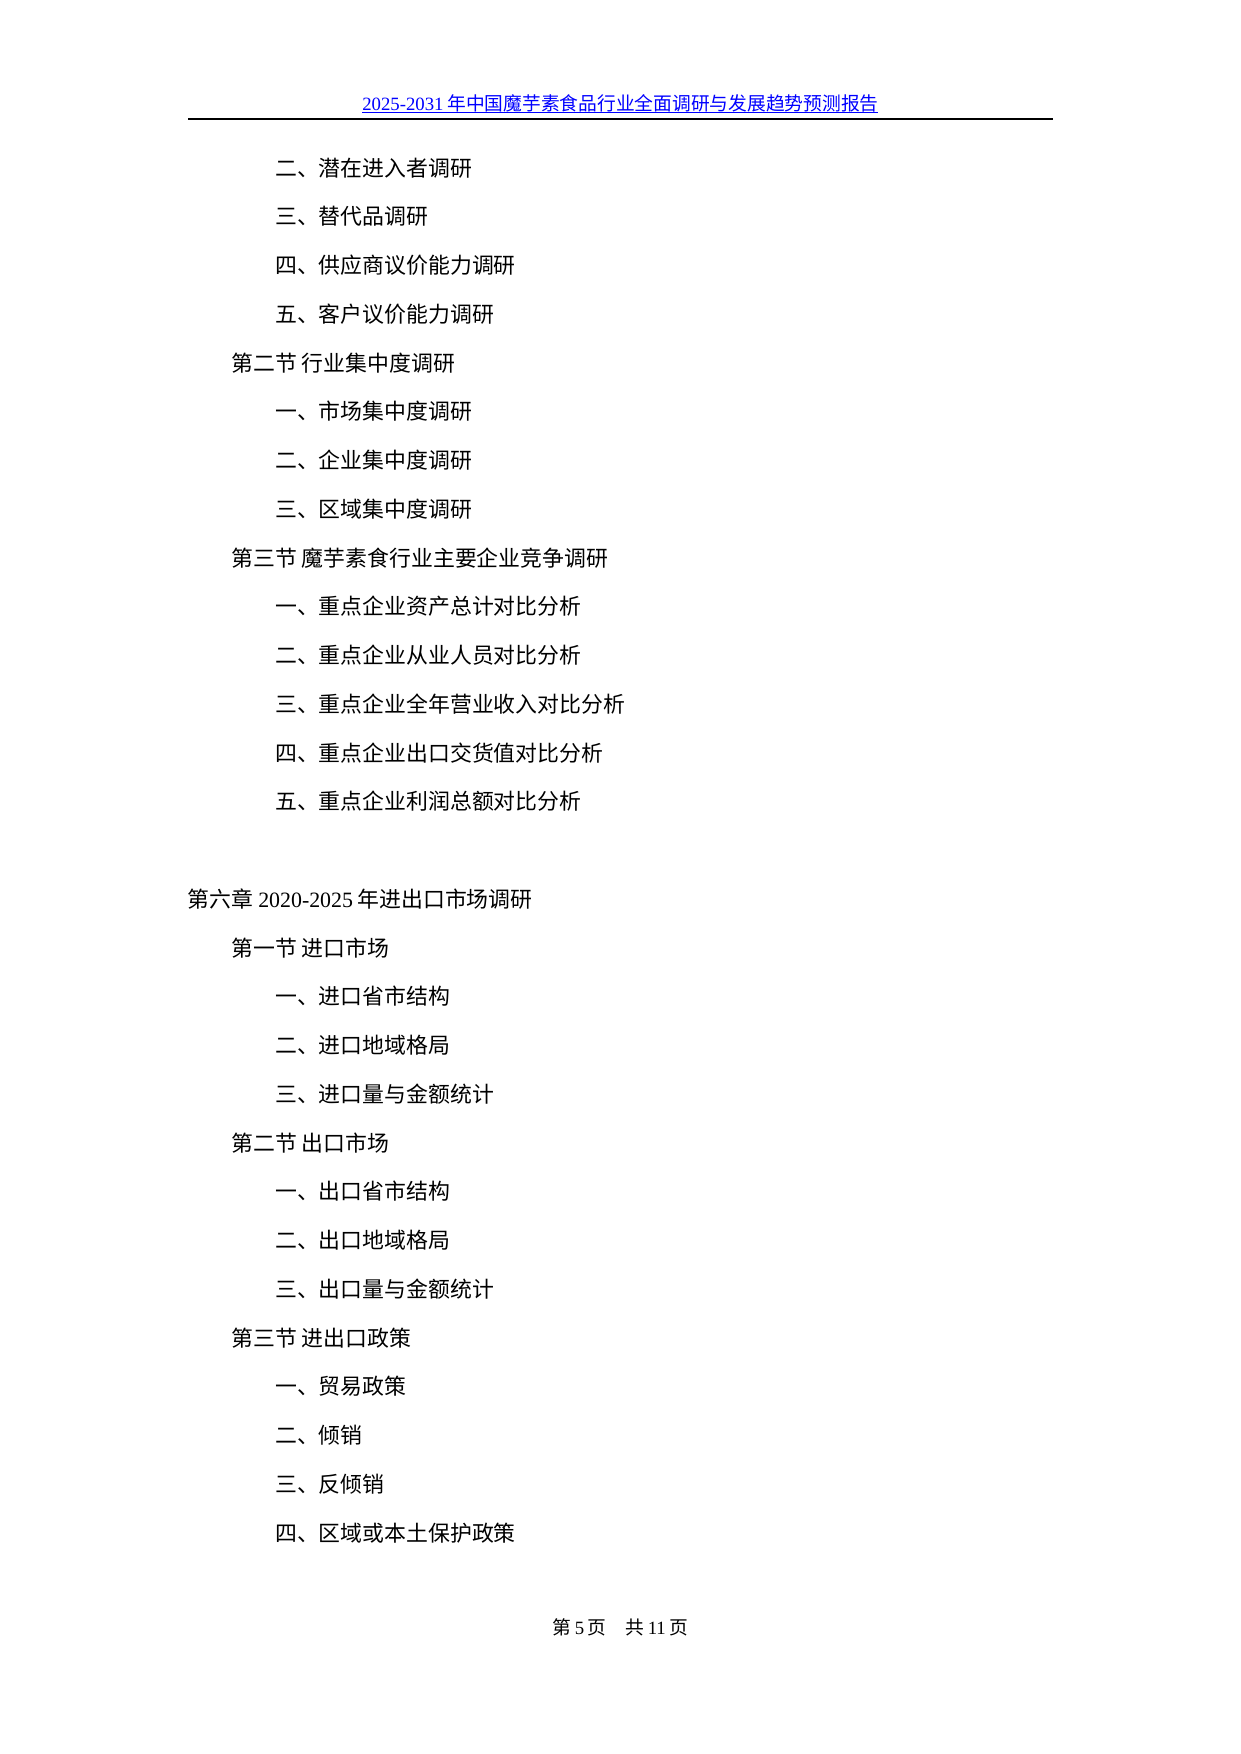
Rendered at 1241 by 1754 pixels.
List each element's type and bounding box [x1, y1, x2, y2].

text [187, 150, 1053, 1548]
